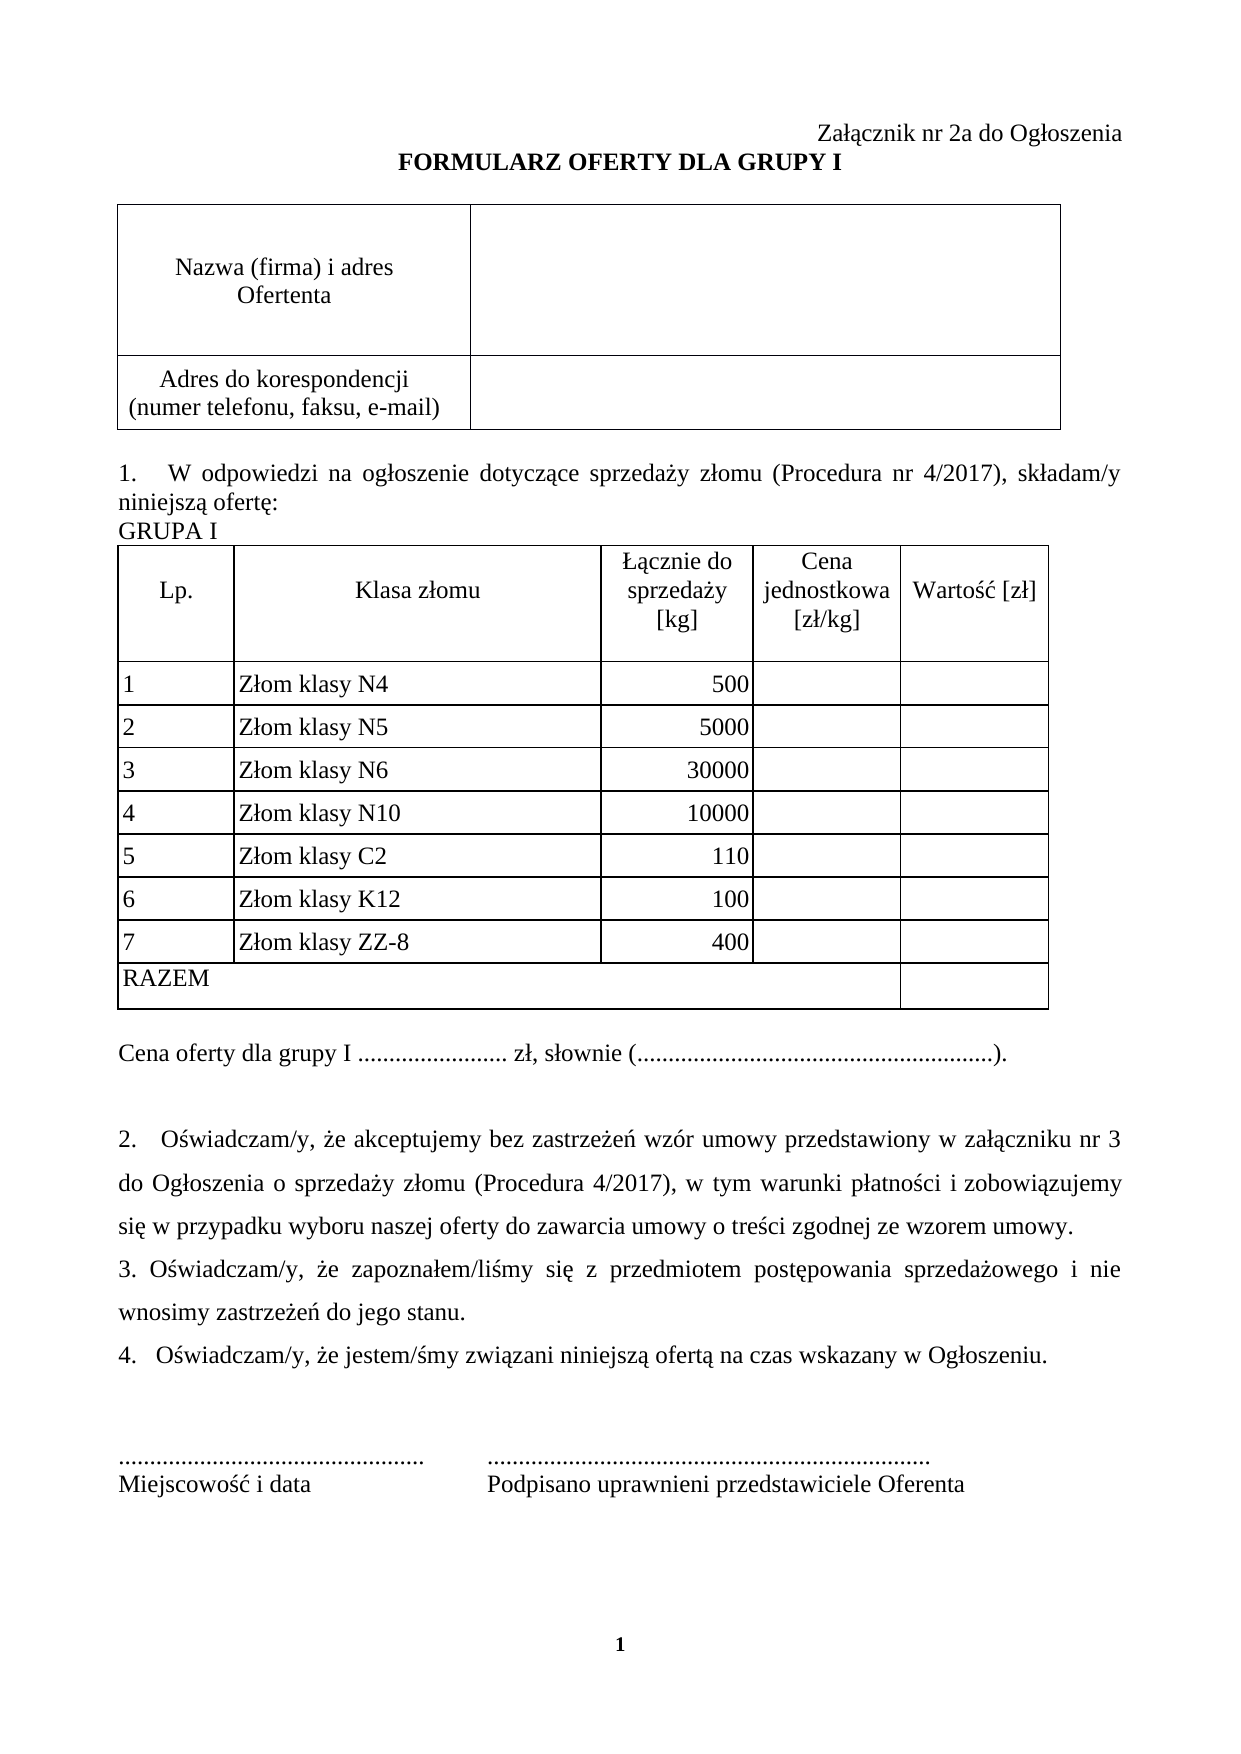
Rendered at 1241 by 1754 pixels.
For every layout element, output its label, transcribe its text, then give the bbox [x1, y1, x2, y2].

table_cell [901, 706, 1048, 747]
table_cell 400 [602, 921, 752, 962]
table_cell 2 [119, 706, 233, 747]
table_cell Złom klasy C2 [235, 835, 600, 876]
text Miejscowość i data Podpisano uprawnieni przedstawiciele Oferenta [118, 1469, 1122, 1498]
table_header Klasa złomu [235, 546, 600, 661]
table_cell 110 [602, 835, 752, 876]
table_cell 5000 [602, 706, 752, 747]
table_cell [754, 835, 900, 876]
table_cell [901, 792, 1048, 833]
table_cell Złom klasy K12 [235, 878, 600, 919]
table_cell Adres do korespondencji (numer telefonu, faksu, e-mail) [118, 356, 470, 429]
table_cell Złom klasy N5 [235, 706, 600, 747]
table_cell [901, 878, 1048, 919]
table_cell Złom klasy N10 [235, 792, 600, 833]
table_cell 7 [119, 921, 233, 962]
table_cell [901, 835, 1048, 876]
text 2. Oświadczam/y, że akceptujemy bez zastrzeżeń wzór umowy przedstawiony w załączniku nr 3 do Ogłoszenia o sprzedaży złomu (Procedura 4/2017), w tym warunki płatności i zobowiązujemy się w przypadku wyboru naszej oferty do zawarcia umowy o treści zgodnej ze wzorem umowy. [118, 1124, 1122, 1239]
table_cell [901, 964, 1048, 1008]
table_cell [754, 792, 900, 833]
table_header Wartość [zł] [901, 546, 1048, 661]
table_cell Złom klasy N6 [235, 748, 600, 790]
table_cell Złom klasy N4 [235, 662, 600, 704]
table_header [471, 205, 1060, 355]
table_cell 100 [602, 878, 752, 919]
table_cell 6 [119, 878, 233, 919]
table_cell [754, 878, 900, 919]
table_cell [754, 921, 900, 962]
table_cell Złom klasy ZZ-8 [235, 921, 600, 962]
table_cell [754, 662, 900, 704]
table_cell [901, 748, 1048, 790]
text FORMULARZ OFERTY DLA GRUPY I [118, 147, 1122, 176]
table_cell [471, 356, 1060, 429]
table_cell 500 [602, 662, 752, 704]
table_header Nazwa (firma) i adres Ofertenta [118, 205, 470, 355]
table_header Łącznie do sprzedaży [kg] [602, 546, 752, 661]
text 4. Oświadczam/y, że jestem/śmy związani niniejszą ofertą na czas wskazany w Ogłoszeniu. [118, 1340, 1122, 1369]
table_cell RAZEM [119, 964, 900, 1008]
table_cell [754, 706, 900, 747]
text Cena oferty dla grupy I ........................ zł, słownie (.........................................................). [118, 1038, 1122, 1067]
table_header Lp. [119, 546, 233, 661]
table_cell [901, 662, 1048, 704]
table_cell 1 [119, 662, 233, 704]
text GRUPA I [118, 516, 1122, 545]
table_cell 30000 [602, 748, 752, 790]
text ................................................. ....................................................................... [118, 1441, 1122, 1469]
text 3. Oświadczam/y, że zapoznałem/liśmy się z przedmiotem postępowania sprzedażowego i nie wnosimy zastrzeżeń do jego stanu. [118, 1254, 1122, 1326]
table_cell 3 [119, 748, 233, 790]
table_cell 4 [119, 792, 233, 833]
table_cell [901, 921, 1048, 962]
table_cell 10000 [602, 792, 752, 833]
text 1. W odpowiedzi na ogłoszenie dotyczące sprzedaży złomu (Procedura nr 4/2017), składam/y niniejszą ofertę: [118, 458, 1122, 516]
table_cell 5 [119, 835, 233, 876]
text Załącznik nr 2a do Ogłoszenia [118, 118, 1122, 147]
table_cell [754, 748, 900, 790]
table_header Cena jednostkowa [zł/kg] [754, 546, 900, 661]
